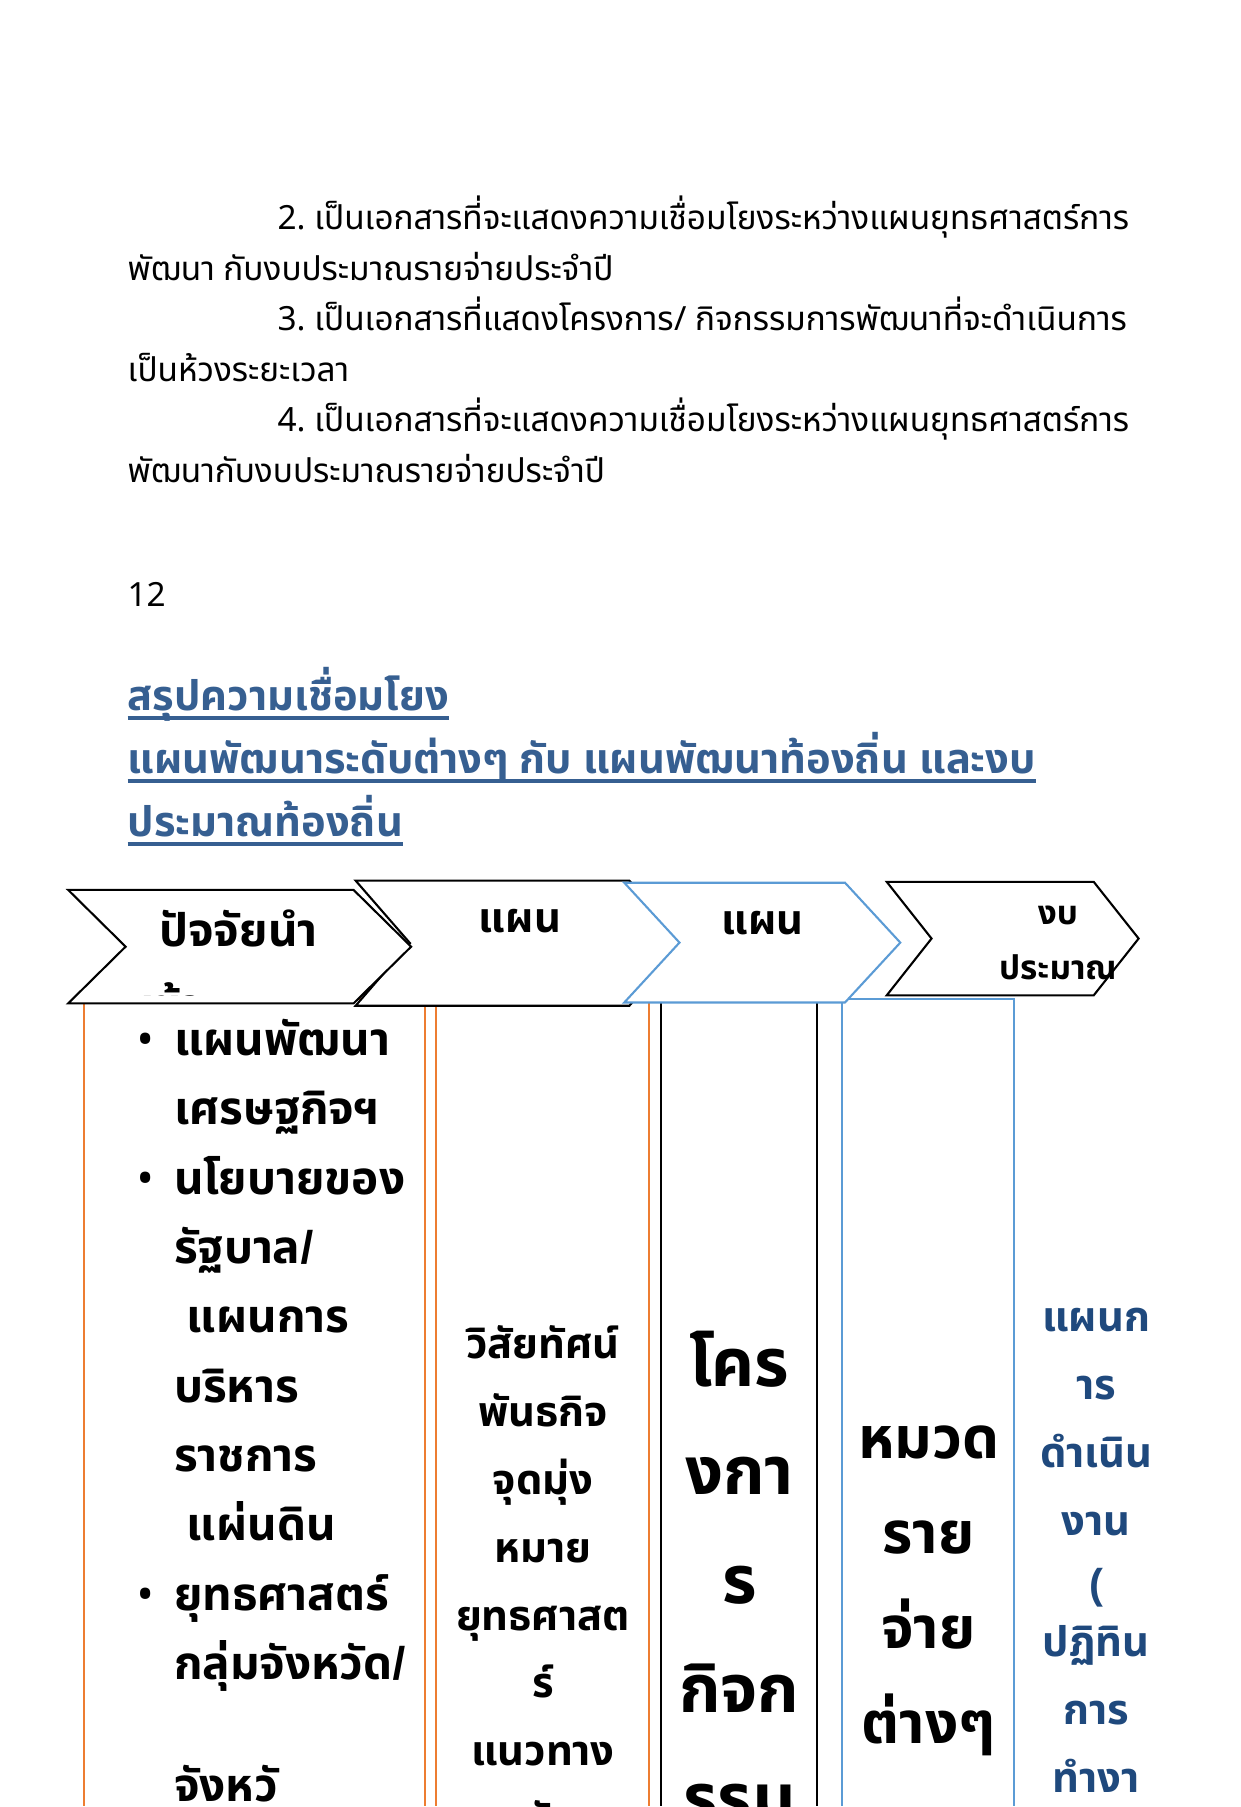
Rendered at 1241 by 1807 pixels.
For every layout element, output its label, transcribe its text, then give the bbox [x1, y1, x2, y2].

text 4. เป็นเอกสารที่จะแสดงความเชื่อมโยงระหว่างแผนยุทธศาสตร์การพัฒนากับงบประมาณรายจ่ายประจำปี [127, 396, 1146, 497]
text 3. เป็นเอกสารที่แสดงโครงการ/ กิจกรรมการพัฒนาที่จะดำเนินการเป็นห้วงระยะเวลา [127, 295, 1146, 396]
text สรุปความเชื่อมโยง แผนพัฒนาระดับต่างๆ กับ แผนพัฒนาท้องถิ่น และงบประมาณท้องถิ่น [127, 666, 1146, 855]
text 12 [127, 542, 1146, 616]
text 2. เป็นเอกสารที่จะแสดงความเชื่อมโยงระหว่างแผนยุทธศาสตร์การพัฒนา กับงบประมาณรายจ่ายประจำปี [127, 194, 1146, 295]
